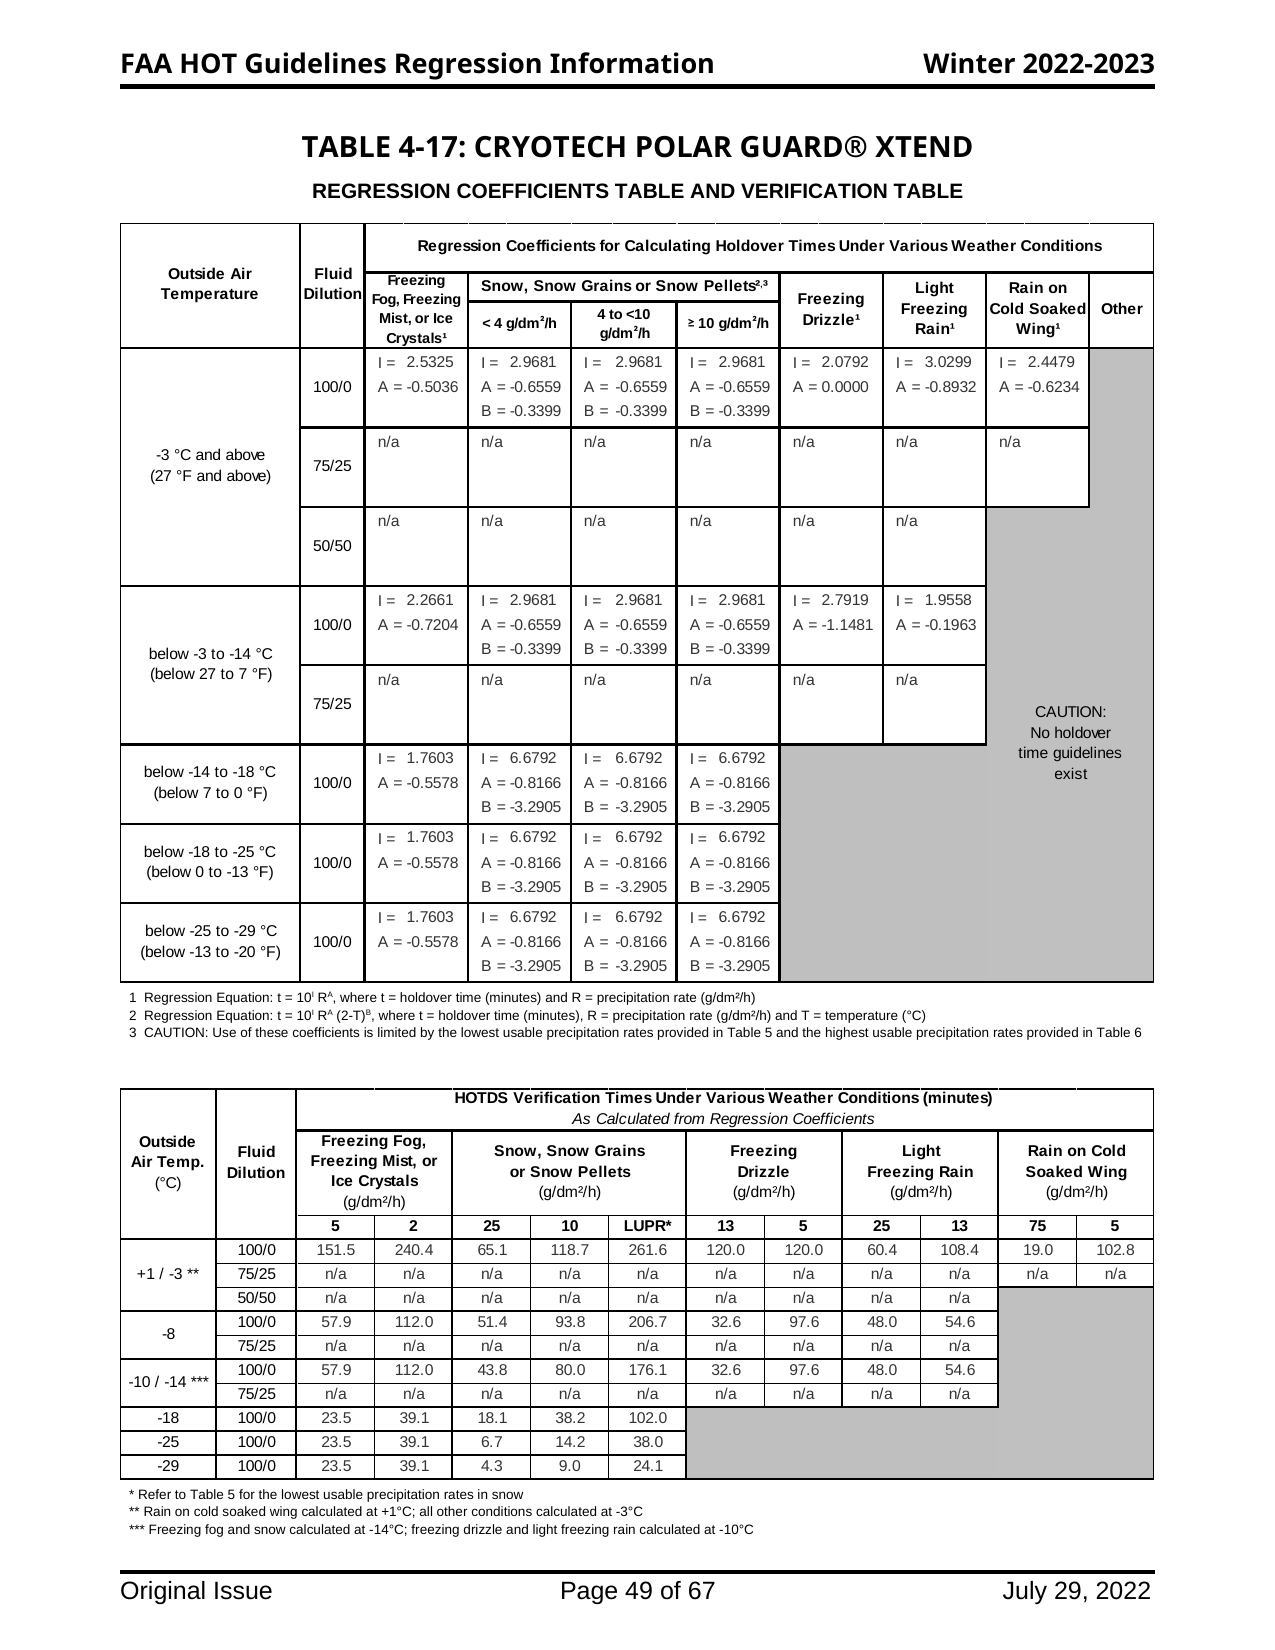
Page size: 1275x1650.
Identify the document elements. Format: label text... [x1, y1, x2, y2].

text REGRESSION COEFFICIENTS TABLE AND VERIFICATION TABLE [120, 178, 1155, 202]
text 3 CAUTION: Use of these coefficients is limited by the lowest usable precipitation rates provided in Table 5 and the highest usable precipitation rates provided in Table 6 [129, 1025, 1155, 1041]
text 2 Regression Equation: t = 10I RA (2-T)B, where t = holdover time (minutes), R = precipitation rate (g/dm²/h) and T = temperature (°C) [129, 1007, 1155, 1023]
text * Refer to Table 5 for the lowest usable precipitation rates in snow [129, 1487, 1155, 1502]
text 1 Regression Equation: t = 10I RA, where t = holdover time (minutes) and R = precipitation rate (g/dm²/h) [129, 990, 1155, 1005]
text ** Rain on cold soaked wing calculated at +1°C; all other conditions calculated at -3°C [129, 1504, 1155, 1520]
subtitle Table 4-17: Cryotech Polar Guard® Xtend [120, 126, 1155, 166]
text *** Freezing fog and snow calculated at -14°C; freezing drizzle and light freezing rain calculated at -10°C [129, 1522, 1155, 1537]
